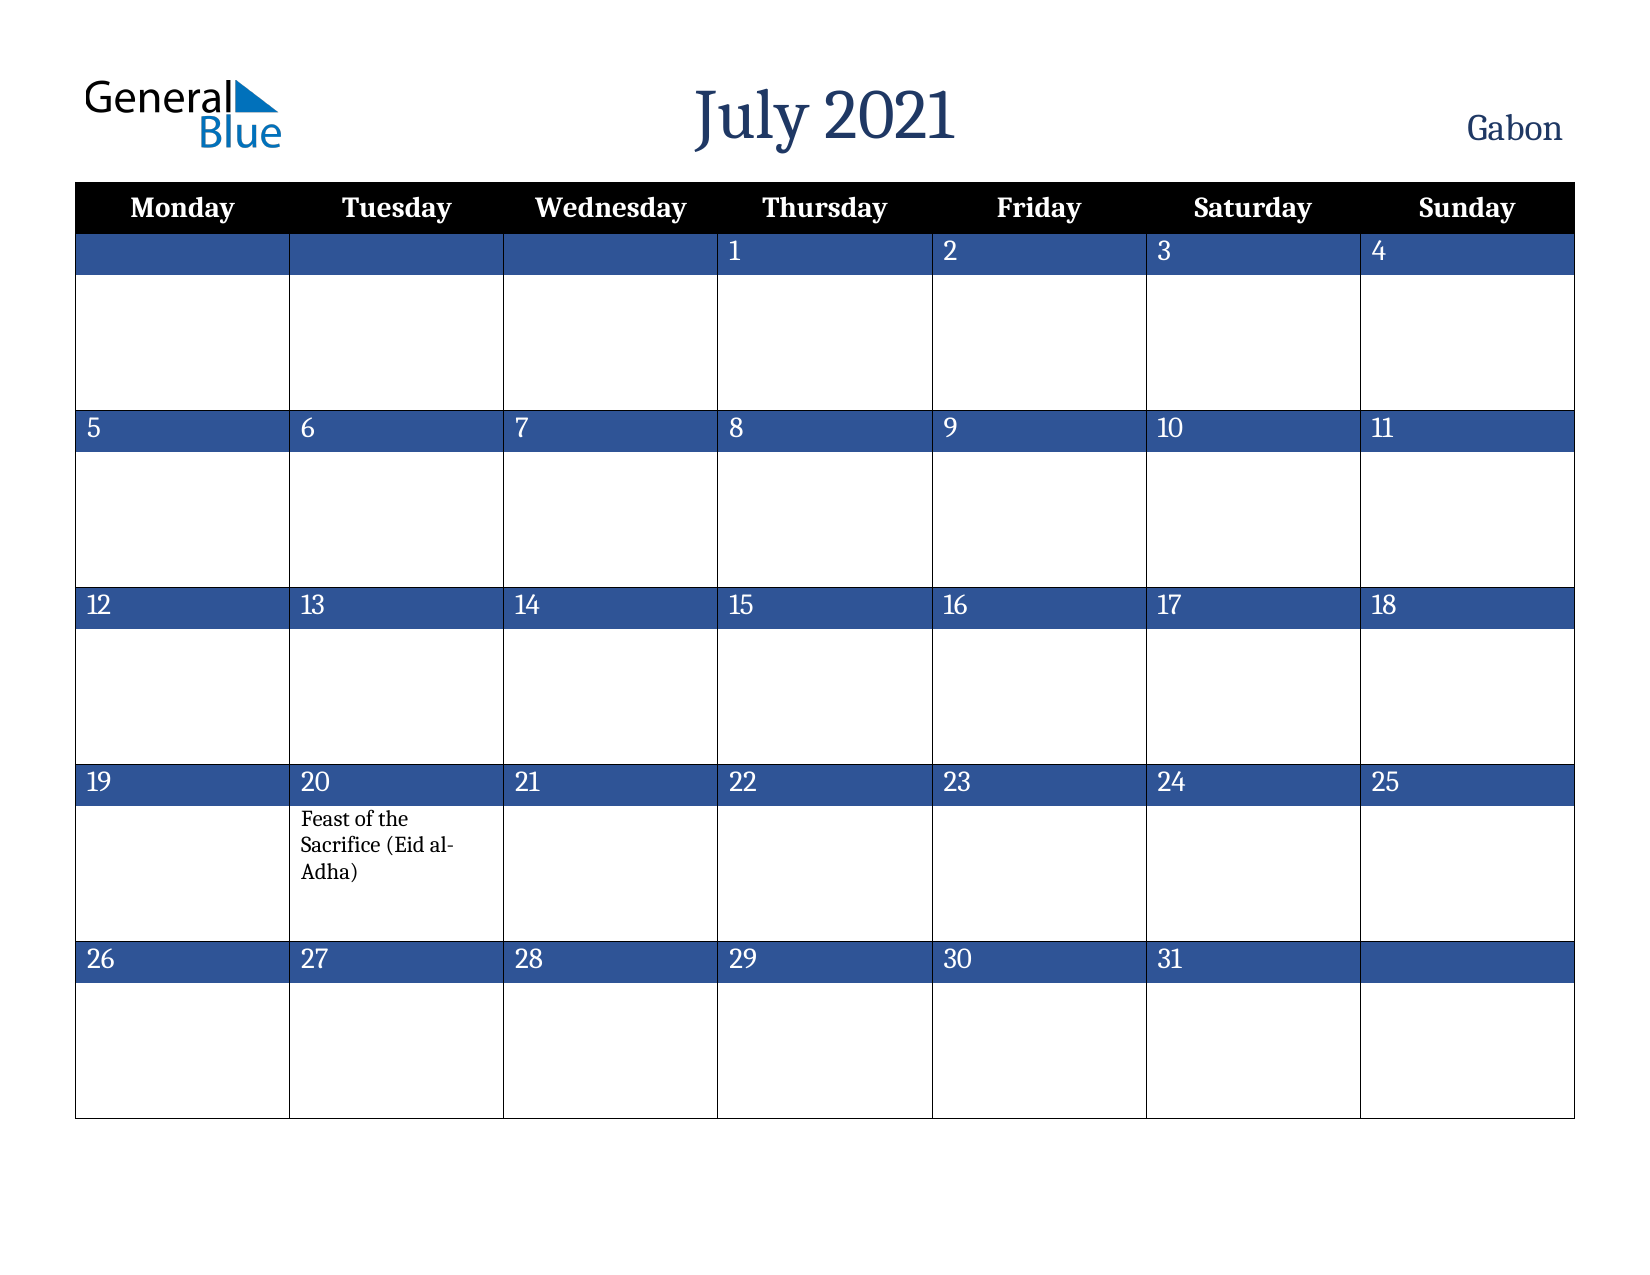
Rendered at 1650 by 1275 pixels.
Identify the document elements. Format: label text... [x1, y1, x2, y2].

table_cell [933, 452, 1146, 587]
table_cell 17 [1147, 588, 1360, 629]
table_cell 5 [76, 411, 289, 452]
table_cell 30 [933, 942, 1146, 983]
table_cell [504, 234, 717, 275]
table_cell 16 [933, 588, 1146, 629]
table_cell [290, 234, 503, 275]
table_cell [1147, 806, 1360, 941]
table_cell [290, 629, 503, 764]
table_cell 25 [1361, 765, 1574, 806]
table_cell [1361, 629, 1574, 764]
table_cell [1361, 983, 1574, 1118]
table_cell [76, 806, 289, 941]
table_cell 6 [290, 411, 503, 452]
table_cell [290, 983, 503, 1118]
table_cell 21 [504, 765, 717, 806]
table_cell 23 [933, 765, 1146, 806]
table_header [76, 75, 503, 182]
table_cell [76, 234, 289, 275]
table_cell [933, 275, 1146, 410]
table_cell [76, 629, 289, 764]
table_header July 2021 [504, 75, 1146, 182]
picture [86, 80, 281, 148]
table_cell [1147, 275, 1360, 410]
table_cell [1147, 629, 1360, 764]
table_cell [1147, 452, 1360, 587]
table_cell 9 [933, 411, 1146, 452]
table_cell 10 [1147, 411, 1360, 452]
table_cell 7 [504, 411, 717, 452]
table_cell 2 [933, 234, 1146, 275]
table_cell Feast of the Sacrifice (Eid al-Adha) [290, 806, 503, 941]
table_cell [290, 275, 503, 410]
table_cell [718, 983, 932, 1118]
table_cell [718, 629, 932, 764]
table_cell [1147, 983, 1360, 1118]
table_cell Sunday [1361, 183, 1574, 233]
table_cell 1 [718, 234, 932, 275]
table_cell 24 [1147, 765, 1360, 806]
table_cell 14 [504, 588, 717, 629]
table_cell Monday [76, 183, 289, 233]
table_cell 22 [718, 765, 932, 806]
table_cell [718, 806, 932, 941]
table_cell [76, 275, 289, 410]
table_cell 11 [1361, 411, 1574, 452]
table_cell [504, 452, 717, 587]
table_cell 19 [76, 765, 289, 806]
table_cell 28 [504, 942, 717, 983]
table_cell 8 [718, 411, 932, 452]
table_cell 29 [718, 942, 932, 983]
table_cell 4 [1361, 234, 1574, 275]
table_cell [504, 983, 717, 1118]
table_cell Tuesday [290, 183, 503, 233]
table_cell Saturday [1147, 183, 1360, 233]
table_cell [1361, 806, 1574, 941]
table_cell 20 [290, 765, 503, 806]
table_cell 12 [76, 588, 289, 629]
table_cell [76, 452, 289, 587]
table_cell Thursday [718, 183, 932, 233]
table_cell [290, 452, 503, 587]
table_cell 18 [1361, 588, 1574, 629]
table_cell [1361, 275, 1574, 410]
table_cell 13 [290, 588, 503, 629]
table_cell [933, 629, 1146, 764]
table_cell Friday [933, 183, 1146, 233]
table_cell [1361, 942, 1574, 983]
table_cell [718, 275, 932, 410]
table_cell [933, 806, 1146, 941]
table_cell 27 [290, 942, 503, 983]
table_cell [504, 629, 717, 764]
table_cell [76, 983, 289, 1118]
table_cell [718, 452, 932, 587]
table_cell [933, 983, 1146, 1118]
table_cell [504, 275, 717, 410]
table_cell [504, 806, 717, 941]
table_cell Wednesday [504, 183, 717, 233]
table_cell 26 [76, 942, 289, 983]
table_cell [1361, 452, 1574, 587]
table_header Gabon [1146, 75, 1574, 182]
table_cell 15 [718, 588, 932, 629]
table_cell 31 [1147, 942, 1360, 983]
table_cell 3 [1147, 234, 1360, 275]
